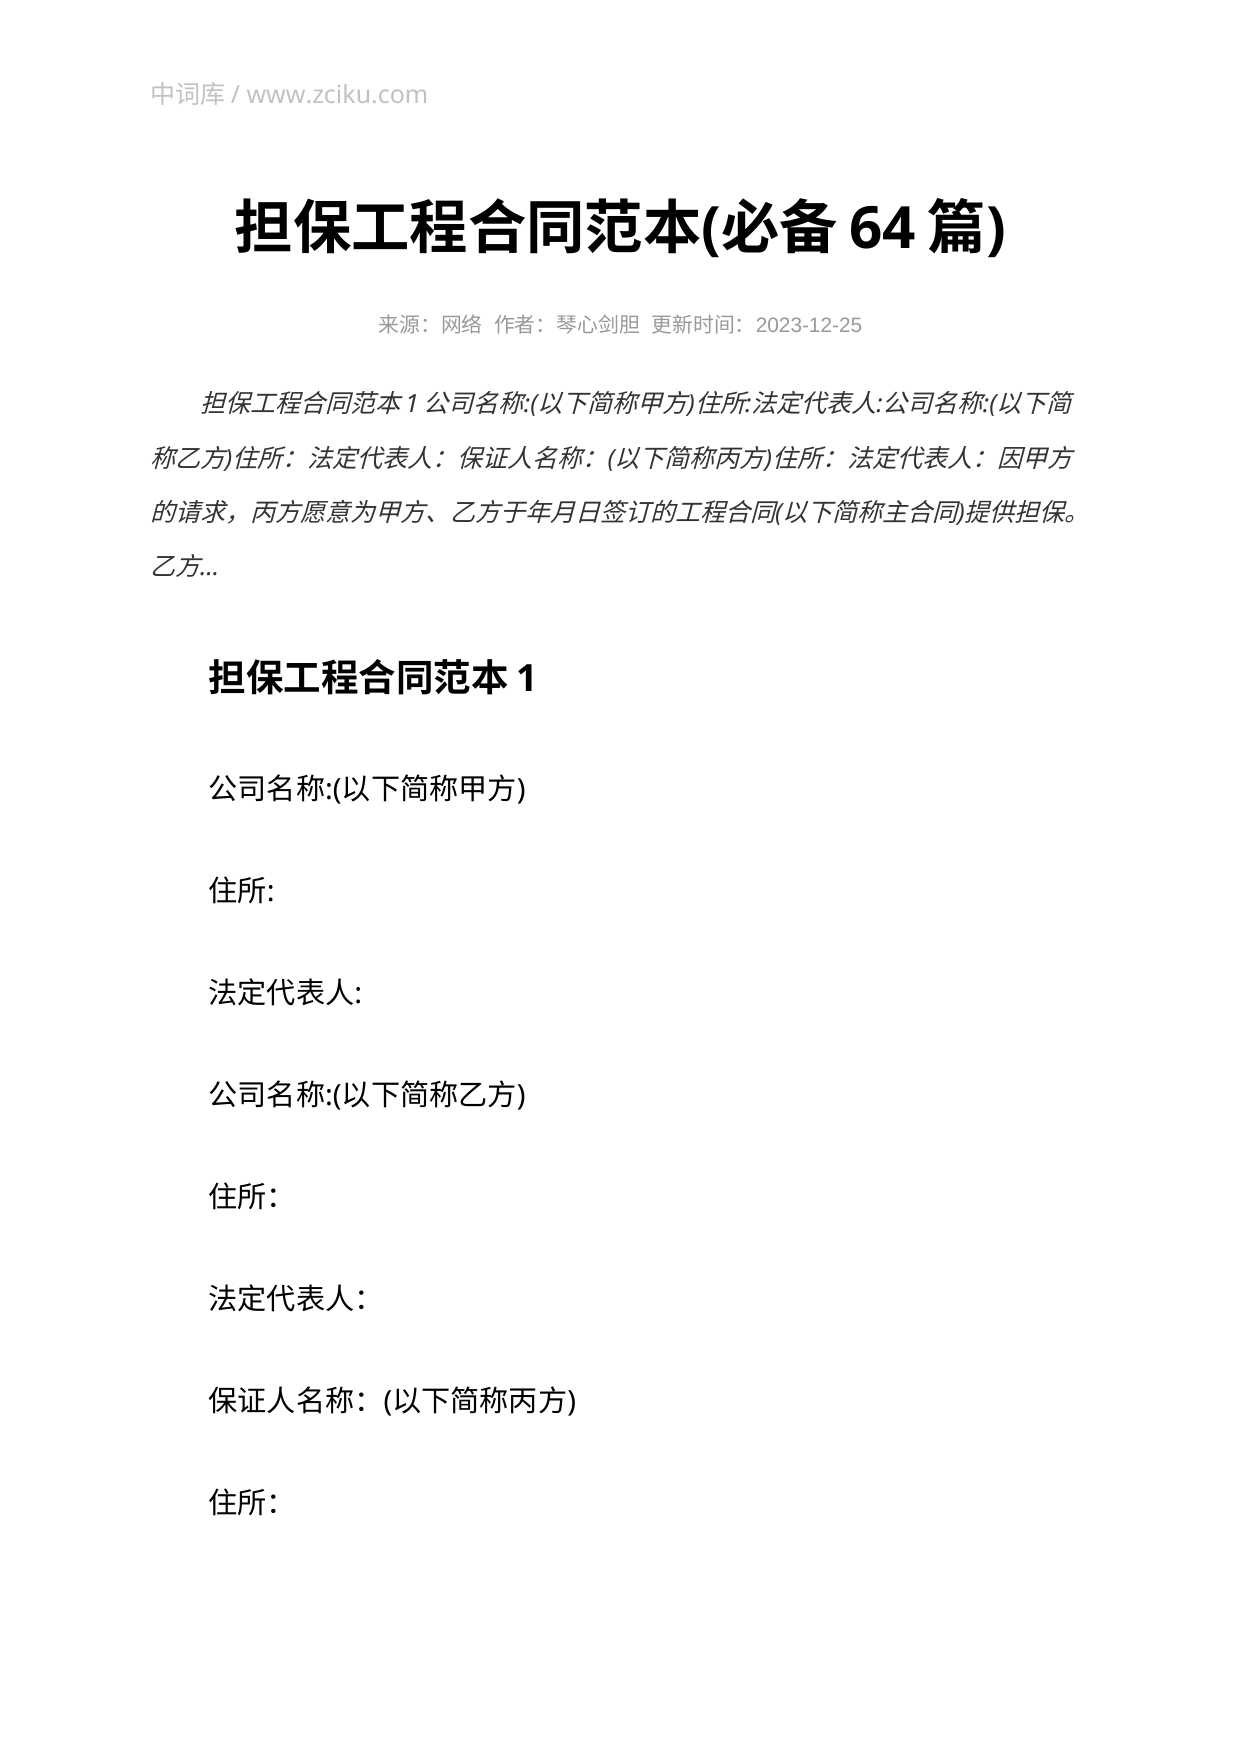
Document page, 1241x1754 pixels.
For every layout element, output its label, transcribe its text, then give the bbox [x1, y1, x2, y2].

text 来源：网络 作者：琴心剑胆 更新时间：2023-12-25 [150, 313, 1090, 337]
text 公司名称:(以下简称乙方) [150, 1072, 1090, 1114]
text 法定代表人： [150, 1275, 1090, 1318]
text 担保工程合同范本1 [150, 648, 1090, 703]
text 住所： [150, 1174, 1090, 1216]
text 法定代表人: [150, 970, 1090, 1012]
text 公司名称:(以下简称甲方) [150, 766, 1090, 808]
text 住所: [150, 868, 1090, 910]
text 保证人名称：(以下简称丙方) [150, 1377, 1090, 1419]
text 担保工程合同范本1公司名称:(以下简称甲方)住所:法定代表人:公司名称:(以下简称乙方)住所：法定代表人：保证人名称：(以下简称丙方)住所：法定代表人：因甲方的请求，丙方愿意为甲方、乙方于年月日签订的工程合同(以下简称主合同)提供担保。乙方... [150, 384, 1090, 583]
text 住所： [150, 1479, 1090, 1521]
subtitle 担保工程合同范本(必备64篇) [150, 181, 1090, 266]
